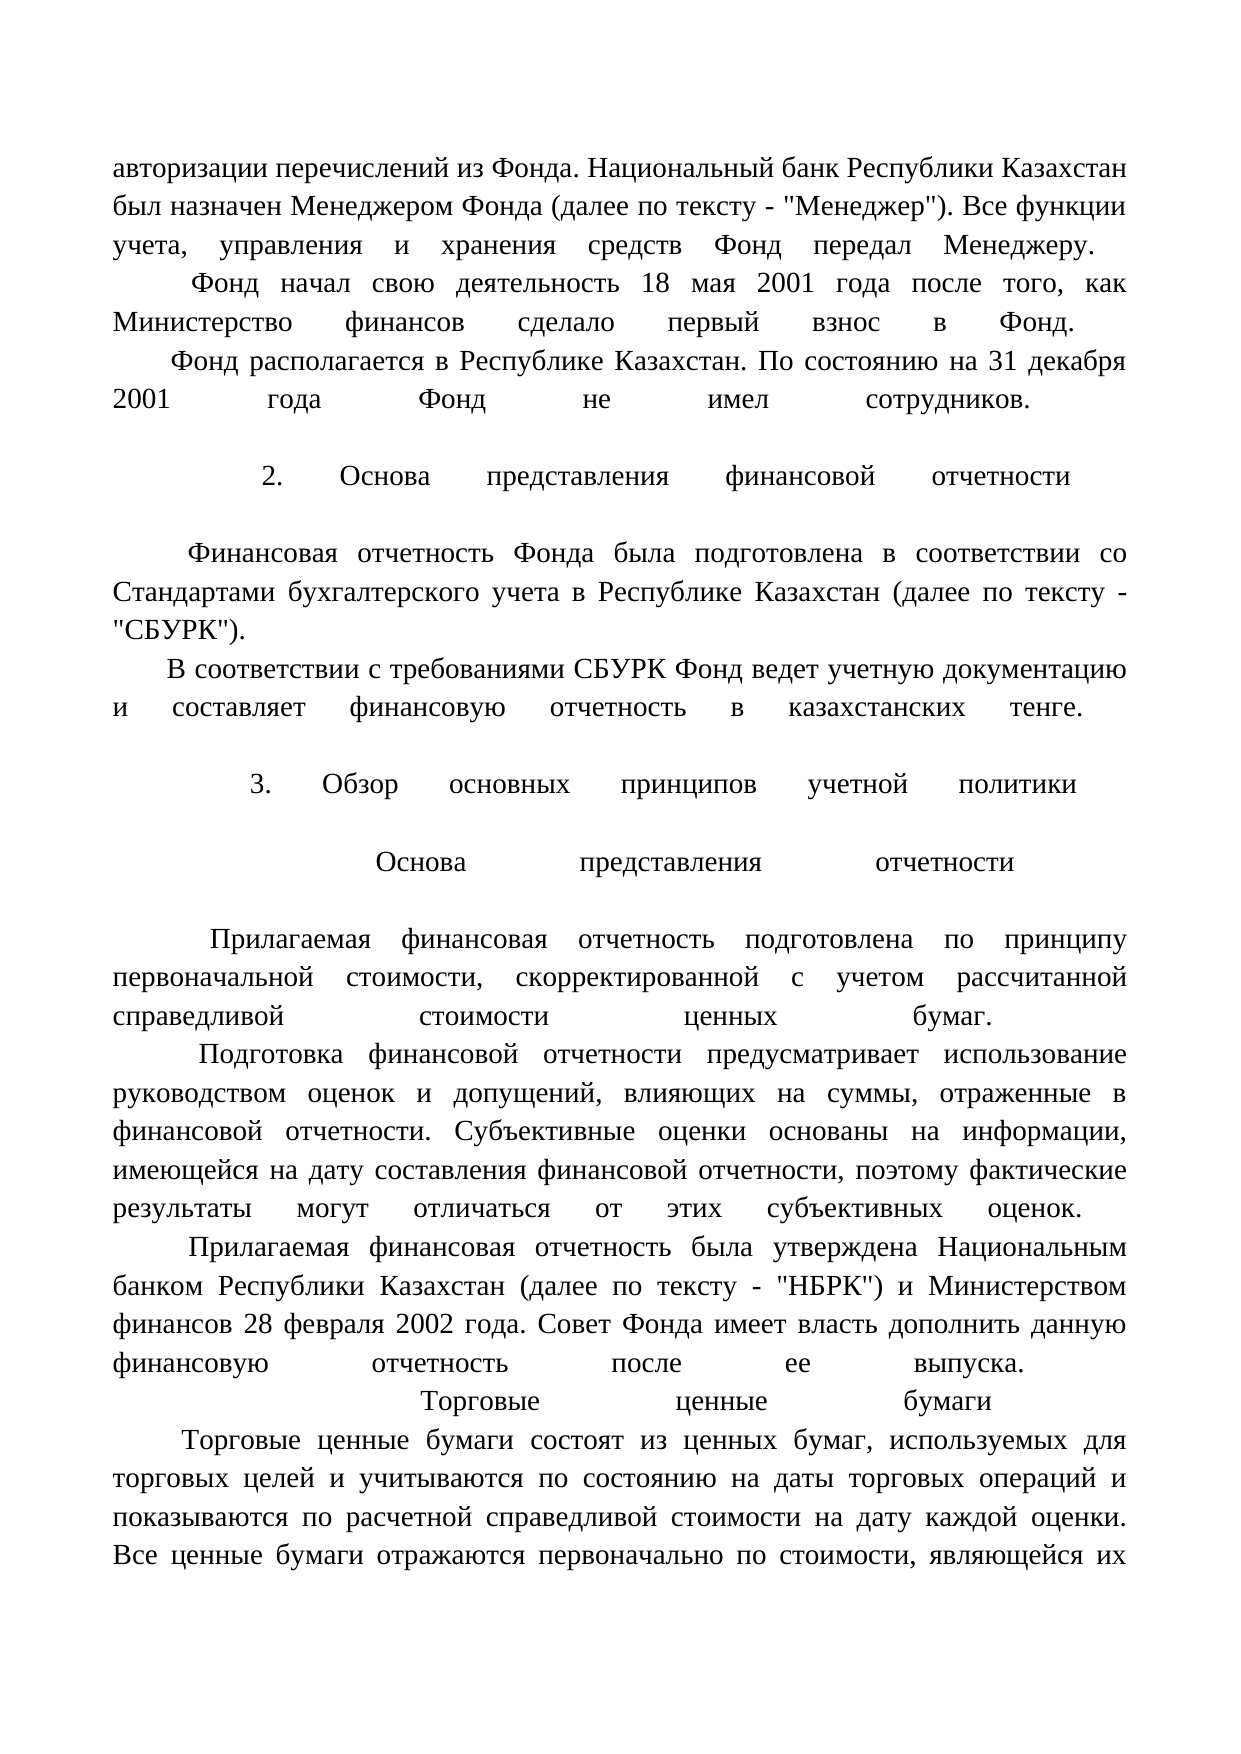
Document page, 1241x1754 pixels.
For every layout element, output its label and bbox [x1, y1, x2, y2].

text [112, 150, 1128, 1571]
